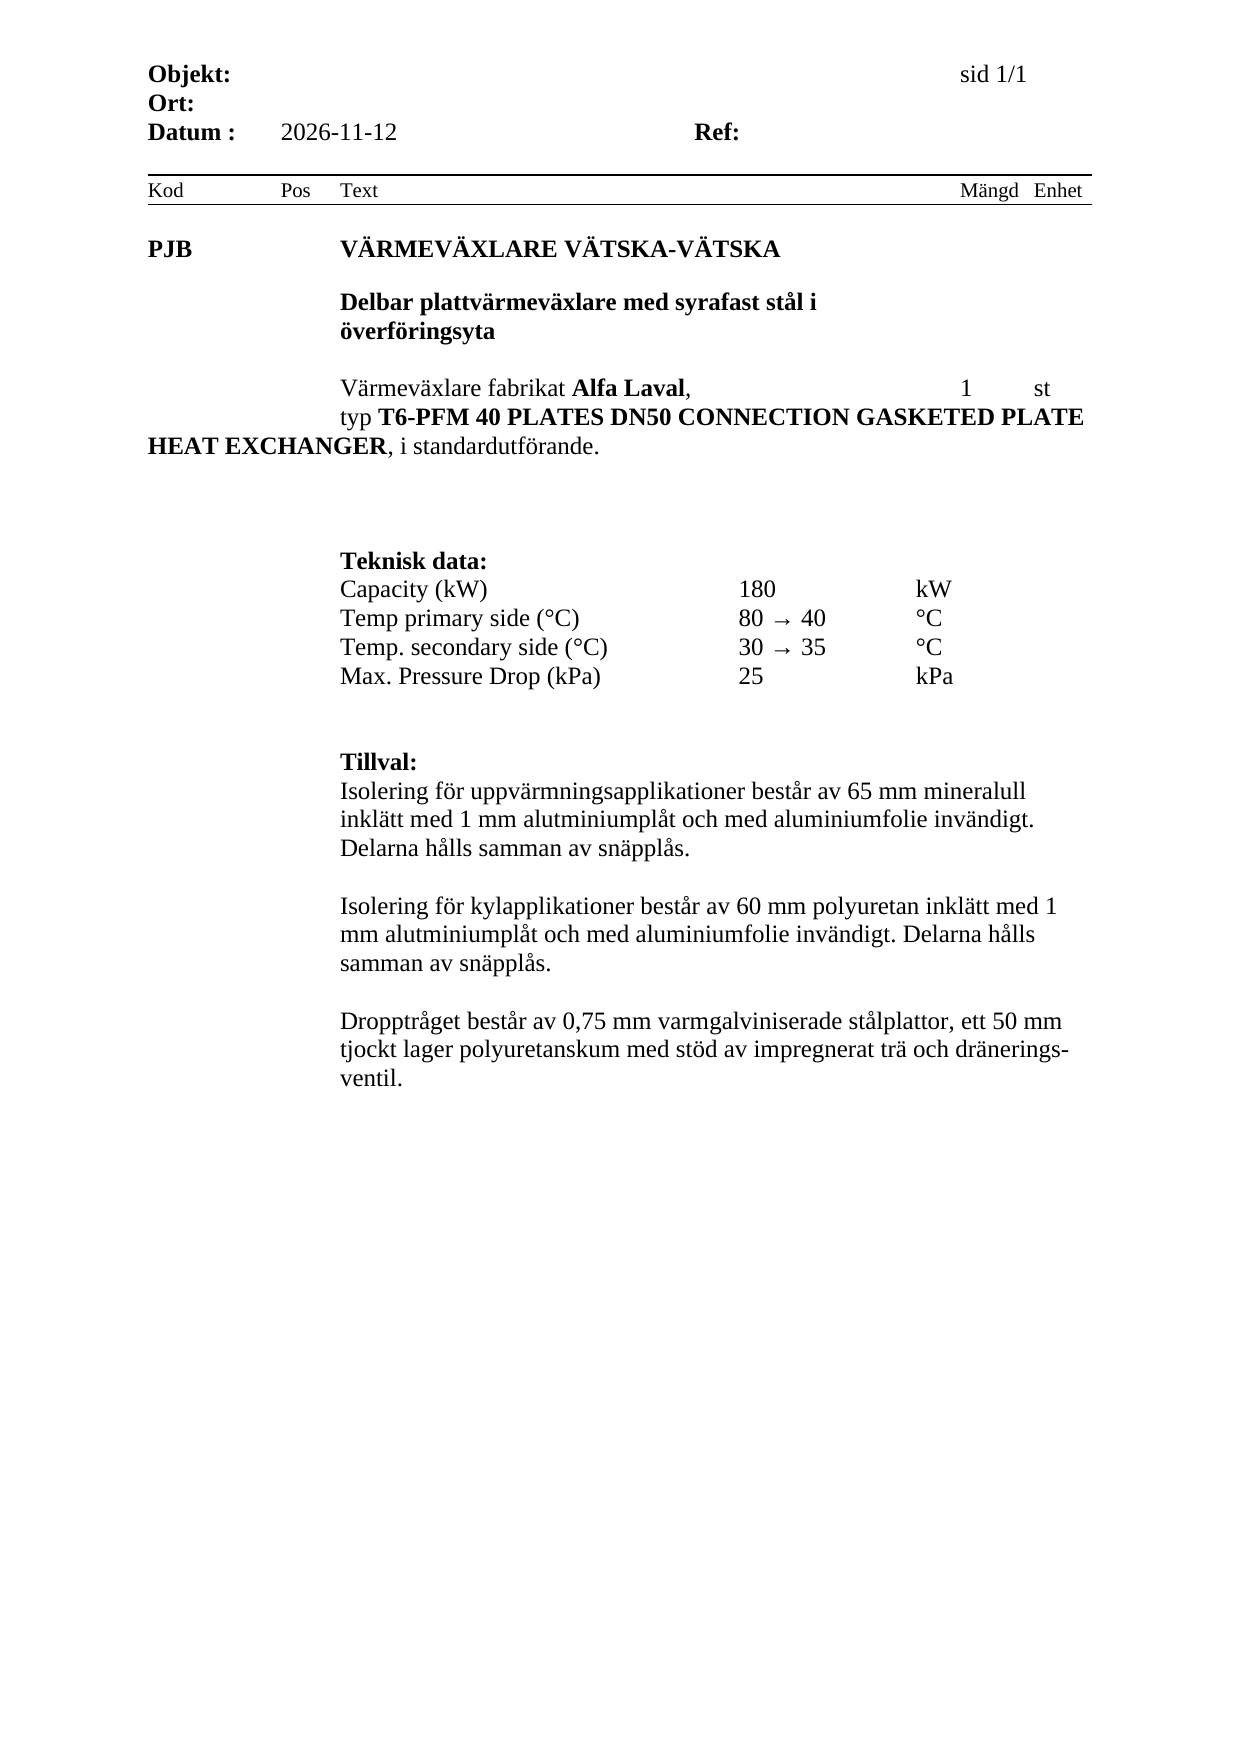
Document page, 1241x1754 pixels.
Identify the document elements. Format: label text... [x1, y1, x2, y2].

text Temp primary side (°C) 80 → 40 °C [340, 603, 1092, 632]
text Objekt: sid 1/1 [148, 59, 1092, 88]
text Max. Pressure Drop (kPa) 25 kPa [340, 661, 1092, 689]
text Kod Pos Text Mängd Enhet [148, 176, 1092, 204]
text Värmeväxlare fabrikat Alfa Laval, 1 st [148, 373, 1092, 402]
text Ort: [148, 88, 1092, 117]
text Tillval: [340, 747, 1092, 776]
text Isolering för kylapplikationer består av 60 mm polyuretan inklätt med 1 mm alutminiumplåt och med aluminiumfolie invändigt. Delarna hålls samman av snäpplås. [340, 891, 1092, 977]
text PJB VÄRMEVÄXLARE VÄTSKA-VÄTSKA [148, 234, 1092, 263]
text Capacity (kW) 180 kW [340, 574, 1092, 603]
text typ T6-PFM 40 PLATES DN50 CONNECTION GASKETED PLATE HEAT EXCHANGER, i standardutförande. [148, 402, 1092, 459]
text Delbar plattvärmeväxlare med syrafast stål i överföringsyta [340, 287, 886, 344]
text Datum : 2025-04-28 Ref: [148, 117, 1092, 145]
text Teknisk data: [340, 546, 1092, 574]
text Temp. secondary side (°C) 30 → 35 °C [340, 632, 1092, 661]
text Dropptråget består av 0,75 mm varmgalviniserade stålplattor, ett 50 mm tjockt lager polyuretanskum med stöd av impregnerat trä och dränerings-ventil. [340, 1006, 1092, 1092]
text Isolering för uppvärmningsapplikationer består av 65 mm mineralull inklätt med 1 mm alutminiumplåt och med aluminiumfolie invändigt. Delarna hålls samman av snäpplås. [340, 776, 1092, 862]
